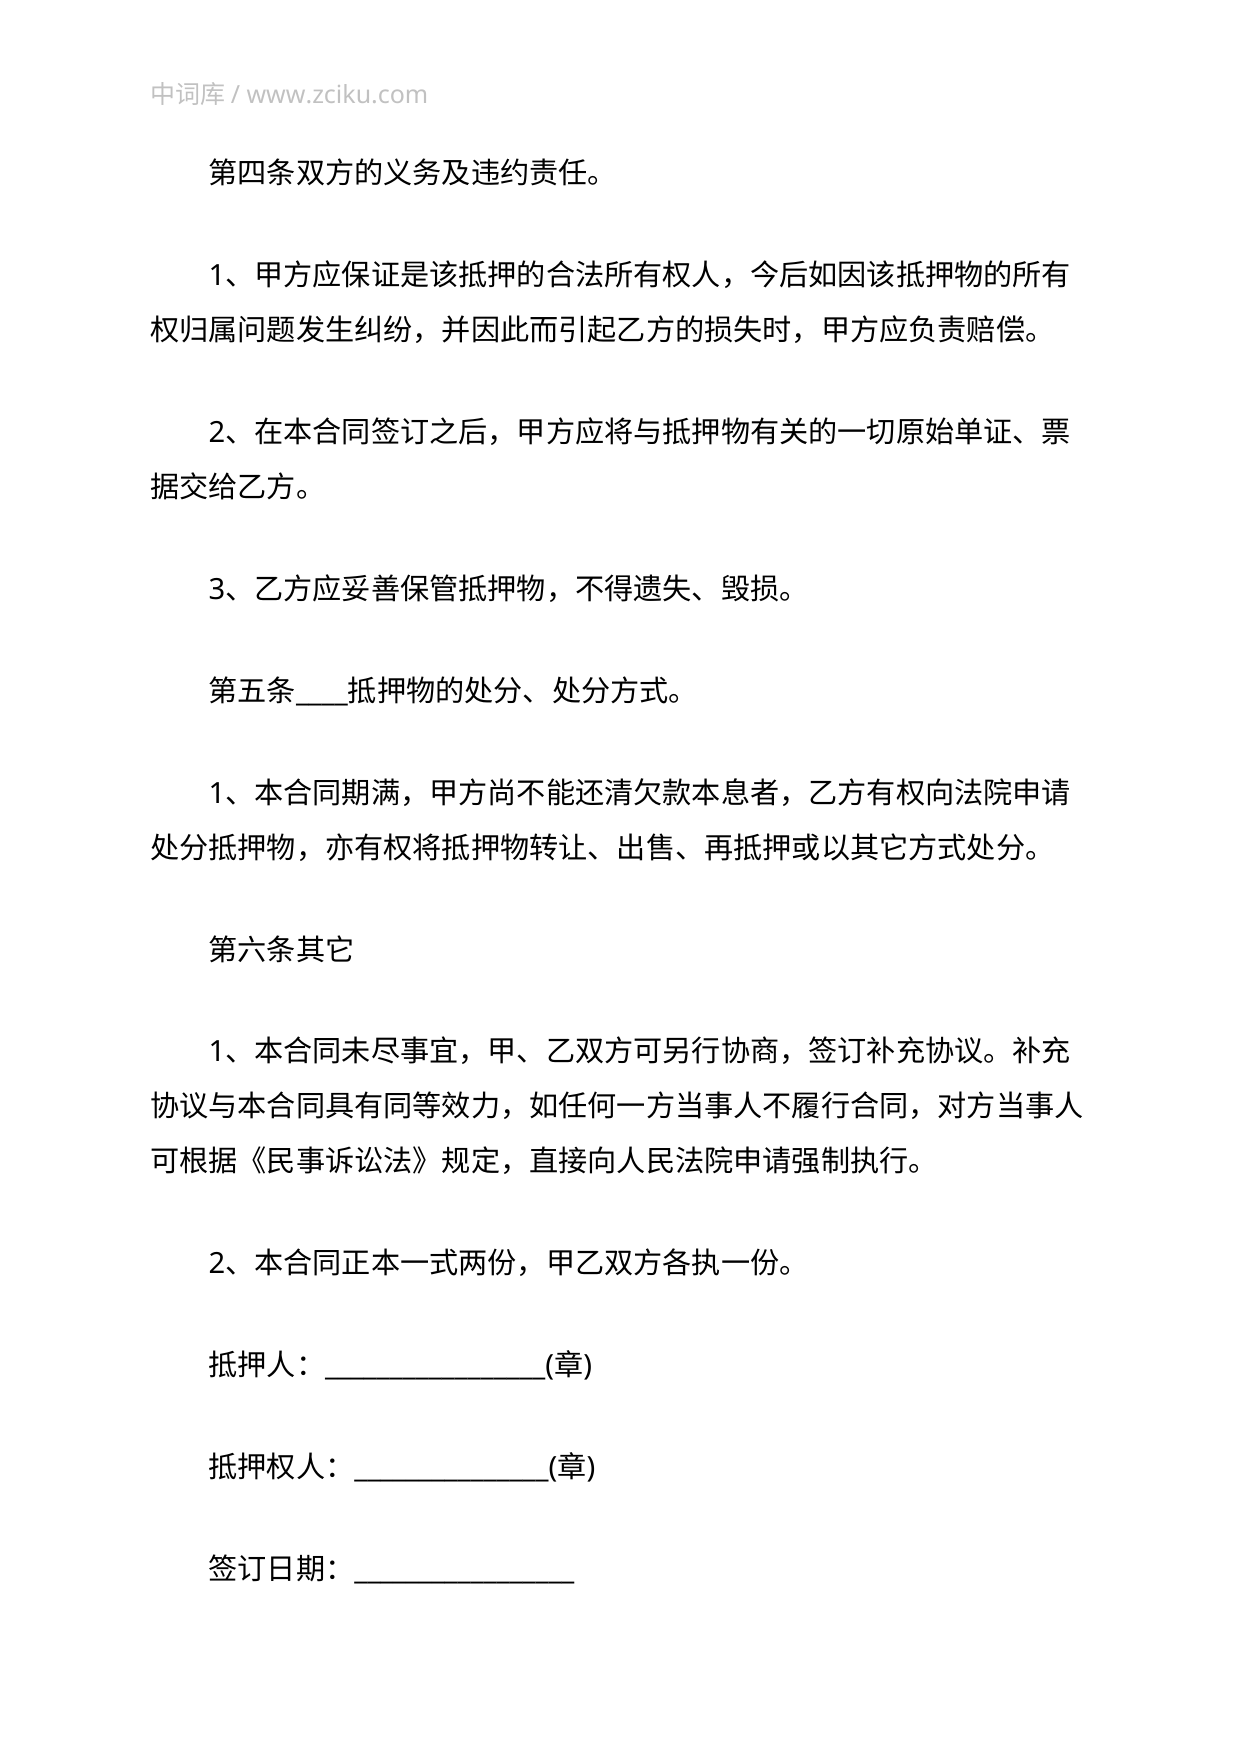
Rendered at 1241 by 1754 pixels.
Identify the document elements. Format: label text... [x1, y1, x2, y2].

text 1、本合同未尽事宜，甲、乙双方可另行协商，签订补充协议。补充协议与本合同具有同等效力，如任何一方当事人不履行合同，对方当事人可根据《民事诉讼法》规定，直接向人民法院申请强制执行。 [150, 1028, 1090, 1180]
text 签订日期：_________________ [150, 1545, 1090, 1588]
text 第五条____抵押物的处分、处分方式。 [150, 667, 1090, 710]
text 抵押人：_________________(章) [150, 1341, 1090, 1384]
text 抵押权人：_______________(章) [150, 1443, 1090, 1486]
text 2、本合同正本一式两份，甲乙双方各执一份。 [150, 1239, 1090, 1282]
text 第四条双方的义务及违约责任。 [150, 150, 1090, 192]
text 2、在本合同签订之后，甲方应将与抵押物有关的一切原始单证、票据交给乙方。 [150, 408, 1090, 506]
text 1、本合同期满，甲方尚不能还清欠款本息者，乙方有权向法院申请处分抵押物，亦有权将抵押物转让、出售、再抵押或以其它方式处分。 [150, 769, 1090, 867]
text 3、乙方应妥善保管抵押物，不得遗失、毁损。 [150, 565, 1090, 608]
text 第六条其它 [150, 926, 1090, 968]
text 1、甲方应保证是该抵押的合法所有权人，今后如因该抵押物的所有权归属问题发生纠纷，并因此而引起乙方的损失时，甲方应负责赔偿。 [150, 252, 1090, 349]
